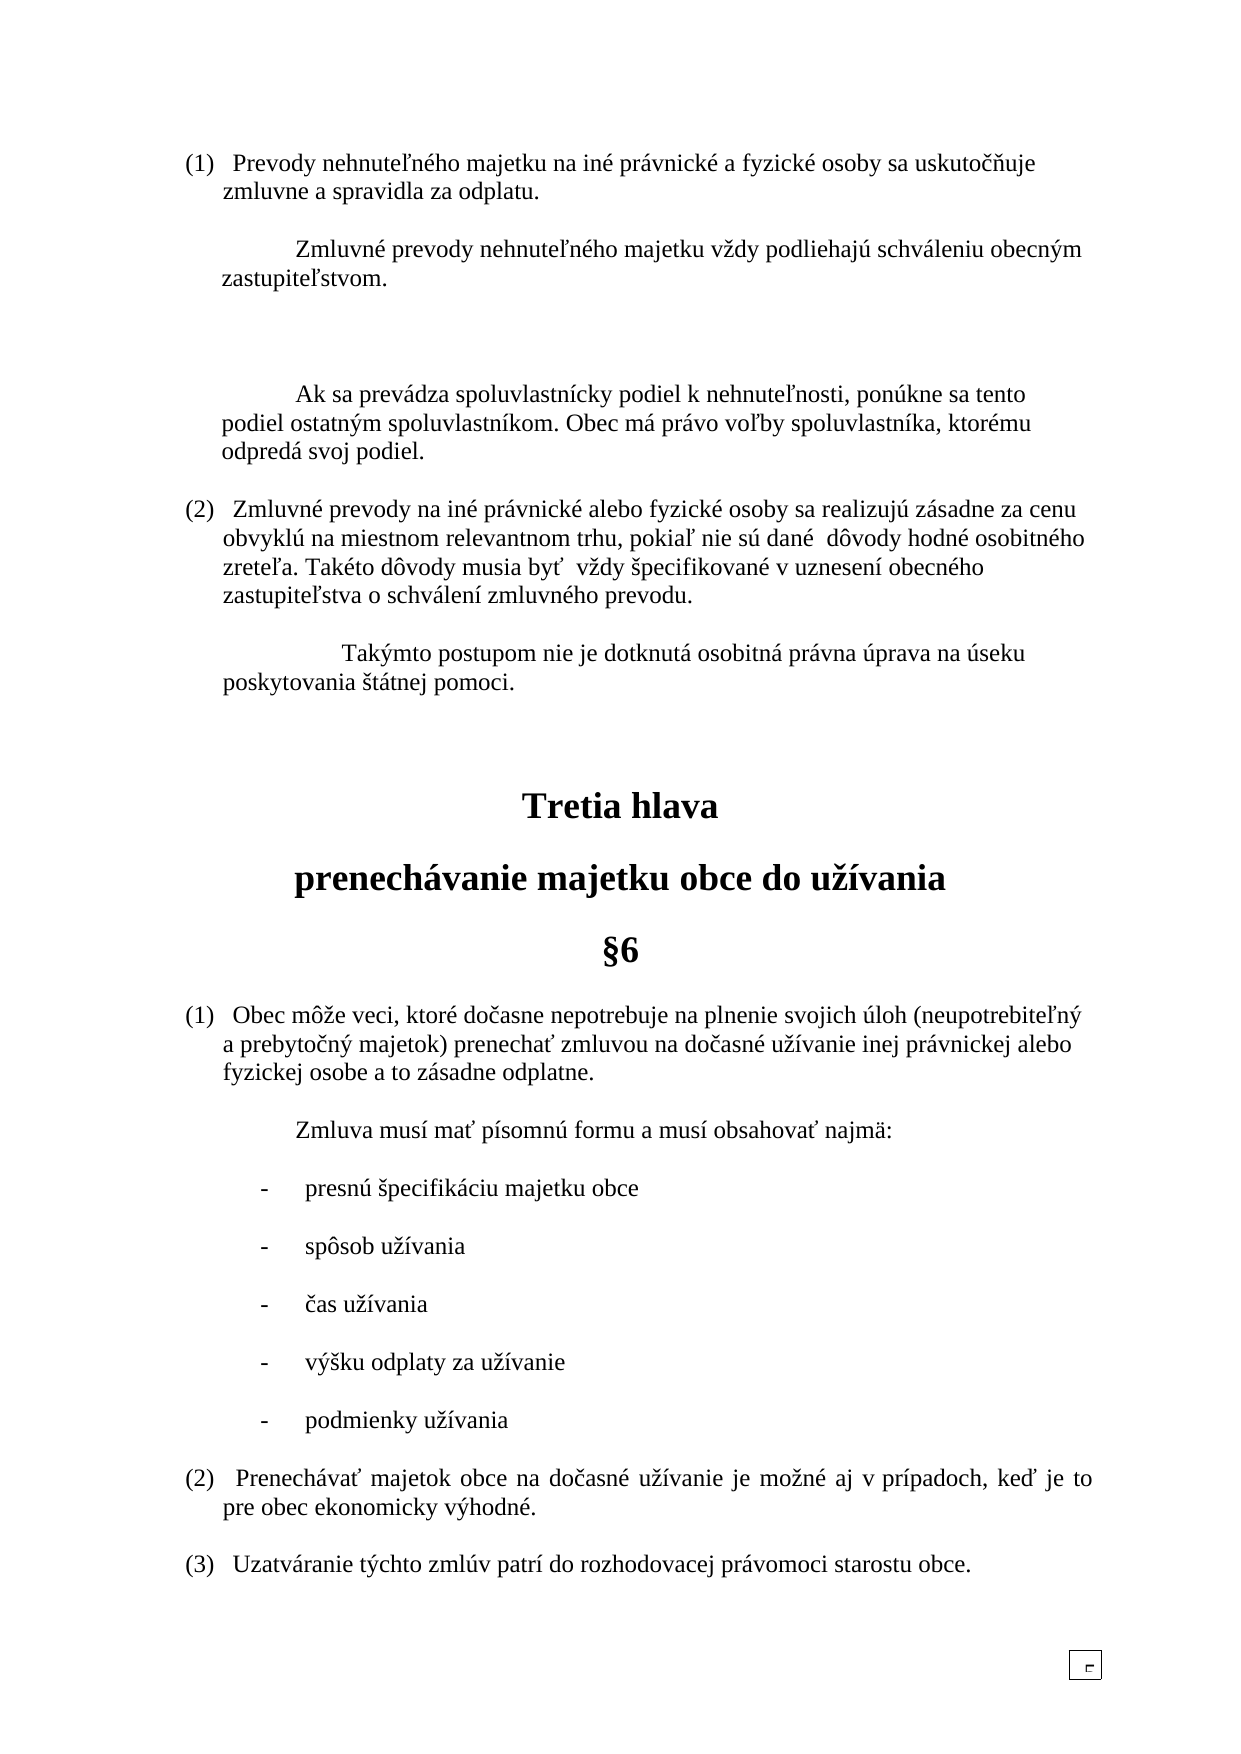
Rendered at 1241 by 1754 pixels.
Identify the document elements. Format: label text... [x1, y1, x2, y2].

list §6 [148, 928, 1093, 971]
text Zmluvné prevody nehnuteľného majetku vždy podliehajú schváleniu obecným zastupiteľstvom. [221, 234, 1093, 292]
list Tretia hlava [148, 783, 1093, 826]
text - spôsob užívania [260, 1231, 1093, 1260]
list prenechávanie majetku obce do užívania [148, 855, 1093, 898]
text (3) Uzatváranie týchto zmlúv patrí do rozhodovacej právomoci starostu obce. [185, 1549, 1093, 1578]
text Zmluva musí mať písomnú formu a musí obsahovať najmä: [295, 1115, 1093, 1144]
text - presnú špecifikáciu majetku obce [260, 1173, 1093, 1202]
text (2) Zmluvné prevody na iné právnické alebo fyzické osoby sa realizujú zásadne za cenu obvyklú na miestnom relevantnom trhu, pokiaľ nie sú dané dôvody hodné osobitného zreteľa. Takéto dôvody musia byť vždy špecifikované v uznesení obecného zastupiteľstva o schválení zmluvného prevodu. [185, 494, 1093, 609]
text - čas užívania [260, 1289, 1093, 1318]
text - výšku odplaty za užívanie [260, 1347, 1093, 1376]
text (1) Obec môže veci, ktoré dočasne nepotrebuje na plnenie svojich úloh (neupotrebiteľný a prebytočný majetok) prenechať zmluvou na dočasné užívanie inej právnickej alebo fyzickej osobe a to zásadne odplatne. [185, 1000, 1093, 1086]
text (1) Prevody nehnuteľného majetku na iné právnické a fyzické osoby sa uskutočňuje zmluvne a spravidla za odplatu. [185, 148, 1093, 205]
text Ak sa prevádza spoluvlastnícky podiel k nehnuteľnosti, ponúkne sa tento podiel ostatným spoluvlastníkom. Obec má právo voľby spoluvlastníka, ktorému odpredá svoj podiel. [221, 379, 1093, 465]
text Takýmto postupom nie je dotknutá osobitná právna úprava na úseku poskytovania štátnej pomoci. [223, 638, 1093, 696]
text (2) Prenechávať majetok obce na dočasné užívanie je možné aj v prípadoch, keď je to pre obec ekonomicky výhodné. [185, 1463, 1093, 1520]
text - podmienky užívania [260, 1405, 1093, 1434]
